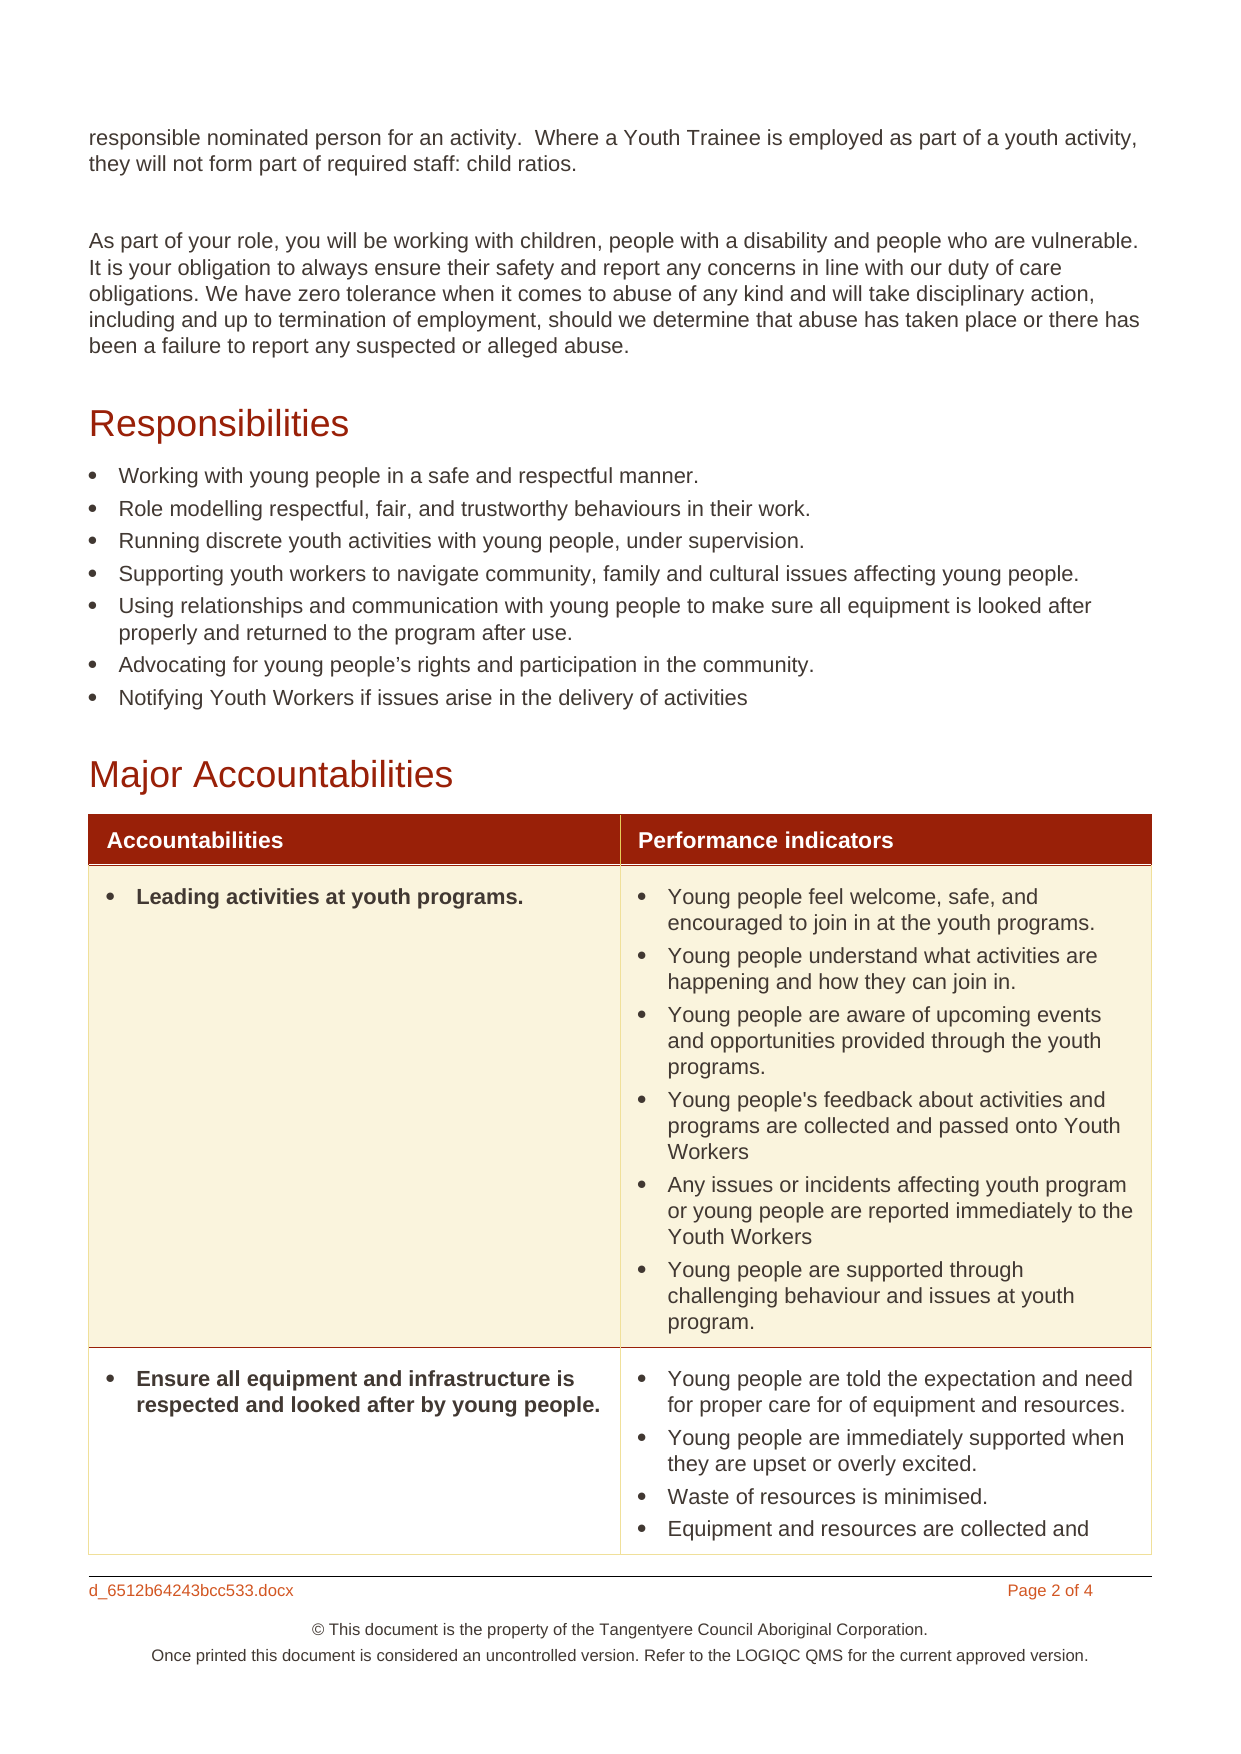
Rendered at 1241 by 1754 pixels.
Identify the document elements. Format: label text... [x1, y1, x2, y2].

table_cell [89, 1348, 620, 1554]
text As part of your role, you will be working with children, people with a disability and people who are vulnerable. It is your obligation to always ensure their safety and report any concerns in line with our duty of care obligations. We have zero tolerance when it comes to abuse of any kind and will take disciplinary action, including and up to termination of employment, should we determine that abuse has taken place or there has been a failure to report any suspected or alleged abuse. [89, 228, 1152, 359]
list Running discrete youth activities with young people, under supervision. [89, 528, 1152, 554]
table_cell Leading activities at youth programs. [89, 866, 620, 1347]
list Advocating for young people’s rights and participation in the community. [89, 652, 1152, 678]
subtitle Major Accountabilities [89, 754, 1152, 796]
list Role modelling respectful, fair, and trustworthy behaviours in their work. [89, 496, 1152, 522]
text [89, 124, 1152, 177]
list Using relationships and communication with young people to make sure all equipment is looked after properly and returned to the program after use. [89, 593, 1152, 646]
table_cell Young people feel welcome, safe, and encouraged to join in at the youth programs. Young people understand what activities are happening and how they can join in. Young people are aware of upcoming events and opportunities provided through the youth programs. Young people's feedback about activities and programs are collected and passed onto Youth Workers Any issues or incidents affecting youth program or young people are reported immediately to the Youth Workers Young people are supported through challenging behaviour and issues at youth program. [621, 866, 1151, 1347]
table_header Accountabilities [89, 815, 620, 864]
list Working with young people in a safe and respectful manner. [89, 463, 1152, 489]
list Notifying Youth Workers if issues arise in the delivery of activities [89, 684, 1152, 711]
table_header Performance indicators [621, 815, 1151, 864]
list Supporting youth workers to navigate community, family and cultural issues affecting young people. [89, 561, 1152, 587]
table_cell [621, 1348, 1151, 1554]
subtitle Responsibilities [89, 403, 1152, 444]
